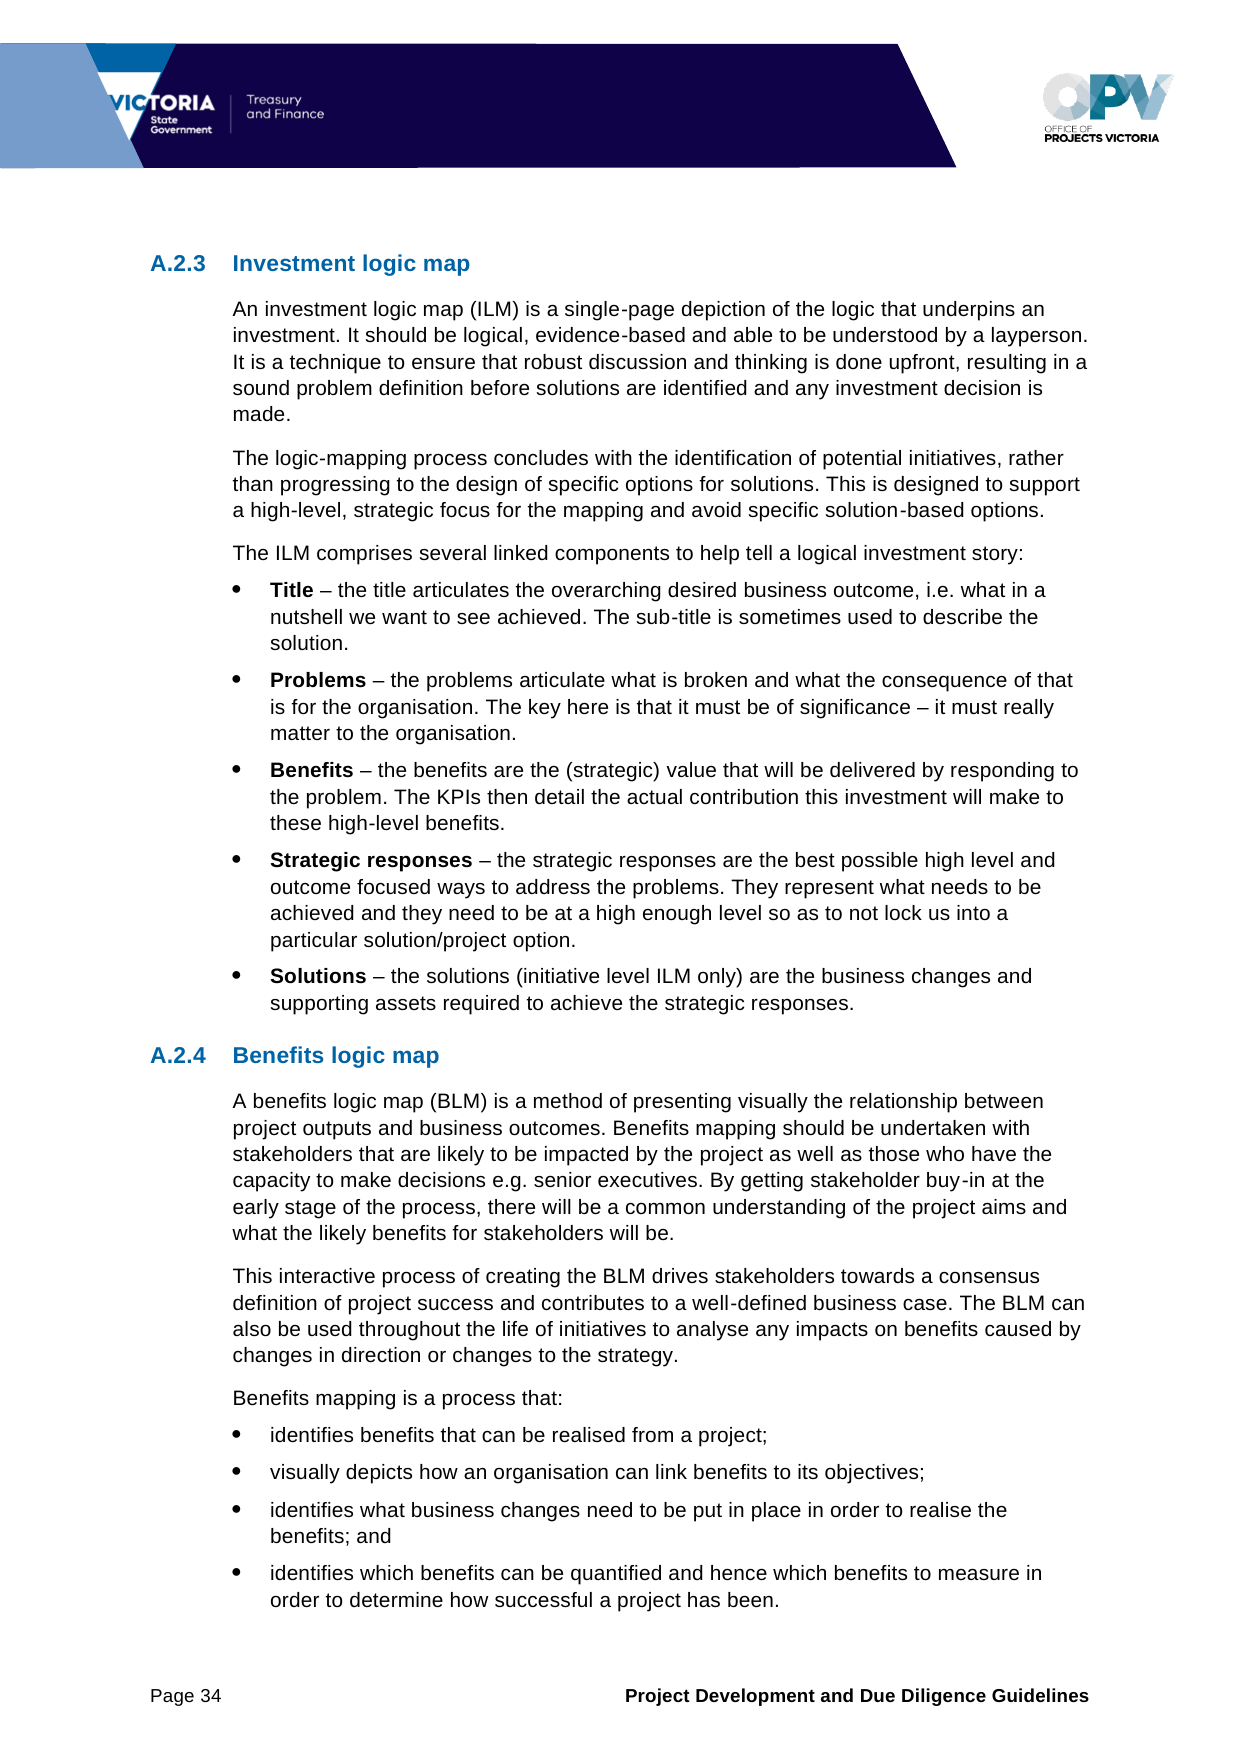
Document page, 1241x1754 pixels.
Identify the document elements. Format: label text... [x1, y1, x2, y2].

subtitle Investment logic map [150, 250, 1090, 276]
text Solutions – the solutions (initiative level ILM only) are the business changes and supporting assets required to achieve the strategic responses. [232, 964, 1090, 1015]
picture [1043, 73, 1174, 142]
text Strategic responses – the strategic responses are the best possible high level and outcome focused ways to address the problems. They represent what needs to be achieved and they need to be at a high enough level so as to not lock us into a particular solution/project option. [232, 848, 1090, 951]
text The ILM comprises several linked components to help tell a logical investment story: [232, 541, 1090, 565]
text An investment logic map (ILM) is a single-page depiction of the logic that underpins an investment. It should be logical, evidence-based and able to be understood by a layperson. It is a technique to ensure that robust discussion and thinking is done upfront, resulting in a sound problem definition before solutions are identified and any investment decision is made. [232, 297, 1090, 426]
text Problems – the problems articulate what is broken and what the consequence of that is for the organisation. The key here is that it must be of significance – it must really matter to the organisation. [232, 668, 1090, 745]
subtitle Benefits logic map [150, 1042, 1090, 1069]
text identifies what business changes need to be put in place in order to realise the benefits; and [232, 1497, 1090, 1548]
picture [97, 72, 324, 141]
text identifies which benefits can be quantified and hence which benefits to measure in order to determine how successful a project has been. [232, 1561, 1090, 1612]
text This interactive process of creating the BLM drives stakeholders towards a consensus definition of project success and contributes to a well-defined business case. The BLM can also be used throughout the life of initiatives to analyse any impacts on benefits caused by changes in direction or changes to the strategy. [232, 1264, 1090, 1367]
text The logic-mapping process concludes with the identification of potential initiatives, rather than progressing to the design of specific options for solutions. This is designed to support a high-level, strategic focus for the mapping and avoid specific solution-based options. [232, 445, 1090, 522]
text Benefits mapping is a process that: [232, 1386, 1090, 1410]
text visually depicts how an organisation can link benefits to its objectives; [232, 1460, 1090, 1485]
text Title – the title articulates the overarching desired business outcome, i.e. what in a nutshell we want to see achieved. The sub-title is sometimes used to describe the solution. [232, 578, 1090, 655]
text identifies benefits that can be realised from a project; [232, 1423, 1090, 1447]
text A benefits logic map (BLM) is a method of presenting visually the relationship between project outputs and business outcomes. Benefits mapping should be undertaken with stakeholders that are likely to be impacted by the project as well as those who have the capacity to make decisions e.g. senior executives. By getting stakeholder buy-in at the early stage of the process, there will be a common understanding of the project aims and what the likely benefits for stakeholders will be. [232, 1089, 1090, 1245]
text Benefits – the benefits are the (strategic) value that will be delivered by responding to the problem. The KPIs then detail the actual contribution this investment will make to these high-level benefits. [232, 758, 1090, 835]
